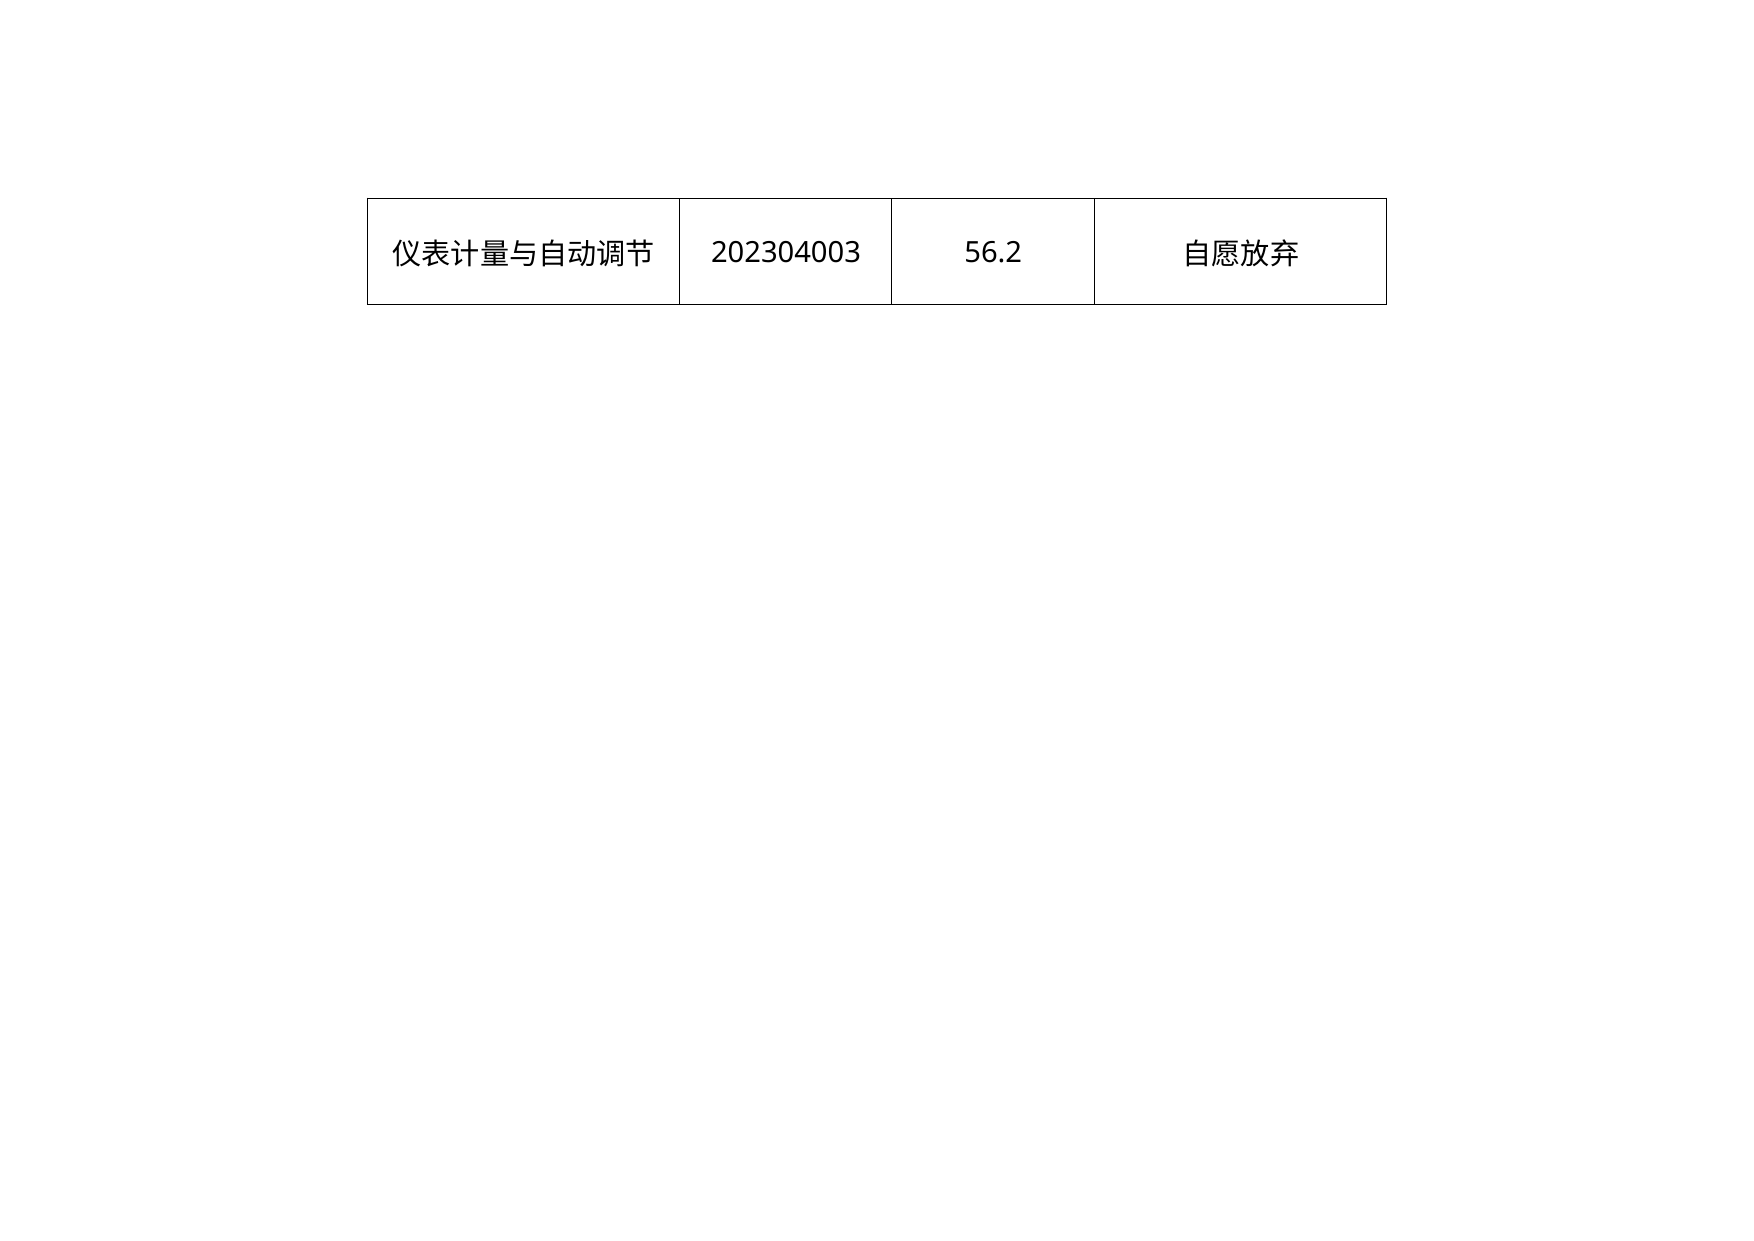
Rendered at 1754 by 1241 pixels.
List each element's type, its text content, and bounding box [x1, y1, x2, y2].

table_cell 202304003 [680, 199, 891, 304]
table_cell 自愿放弃 [1095, 199, 1386, 304]
table_cell 56.2 [892, 199, 1094, 304]
table_cell 仪表计量与自动调节 [368, 199, 679, 304]
